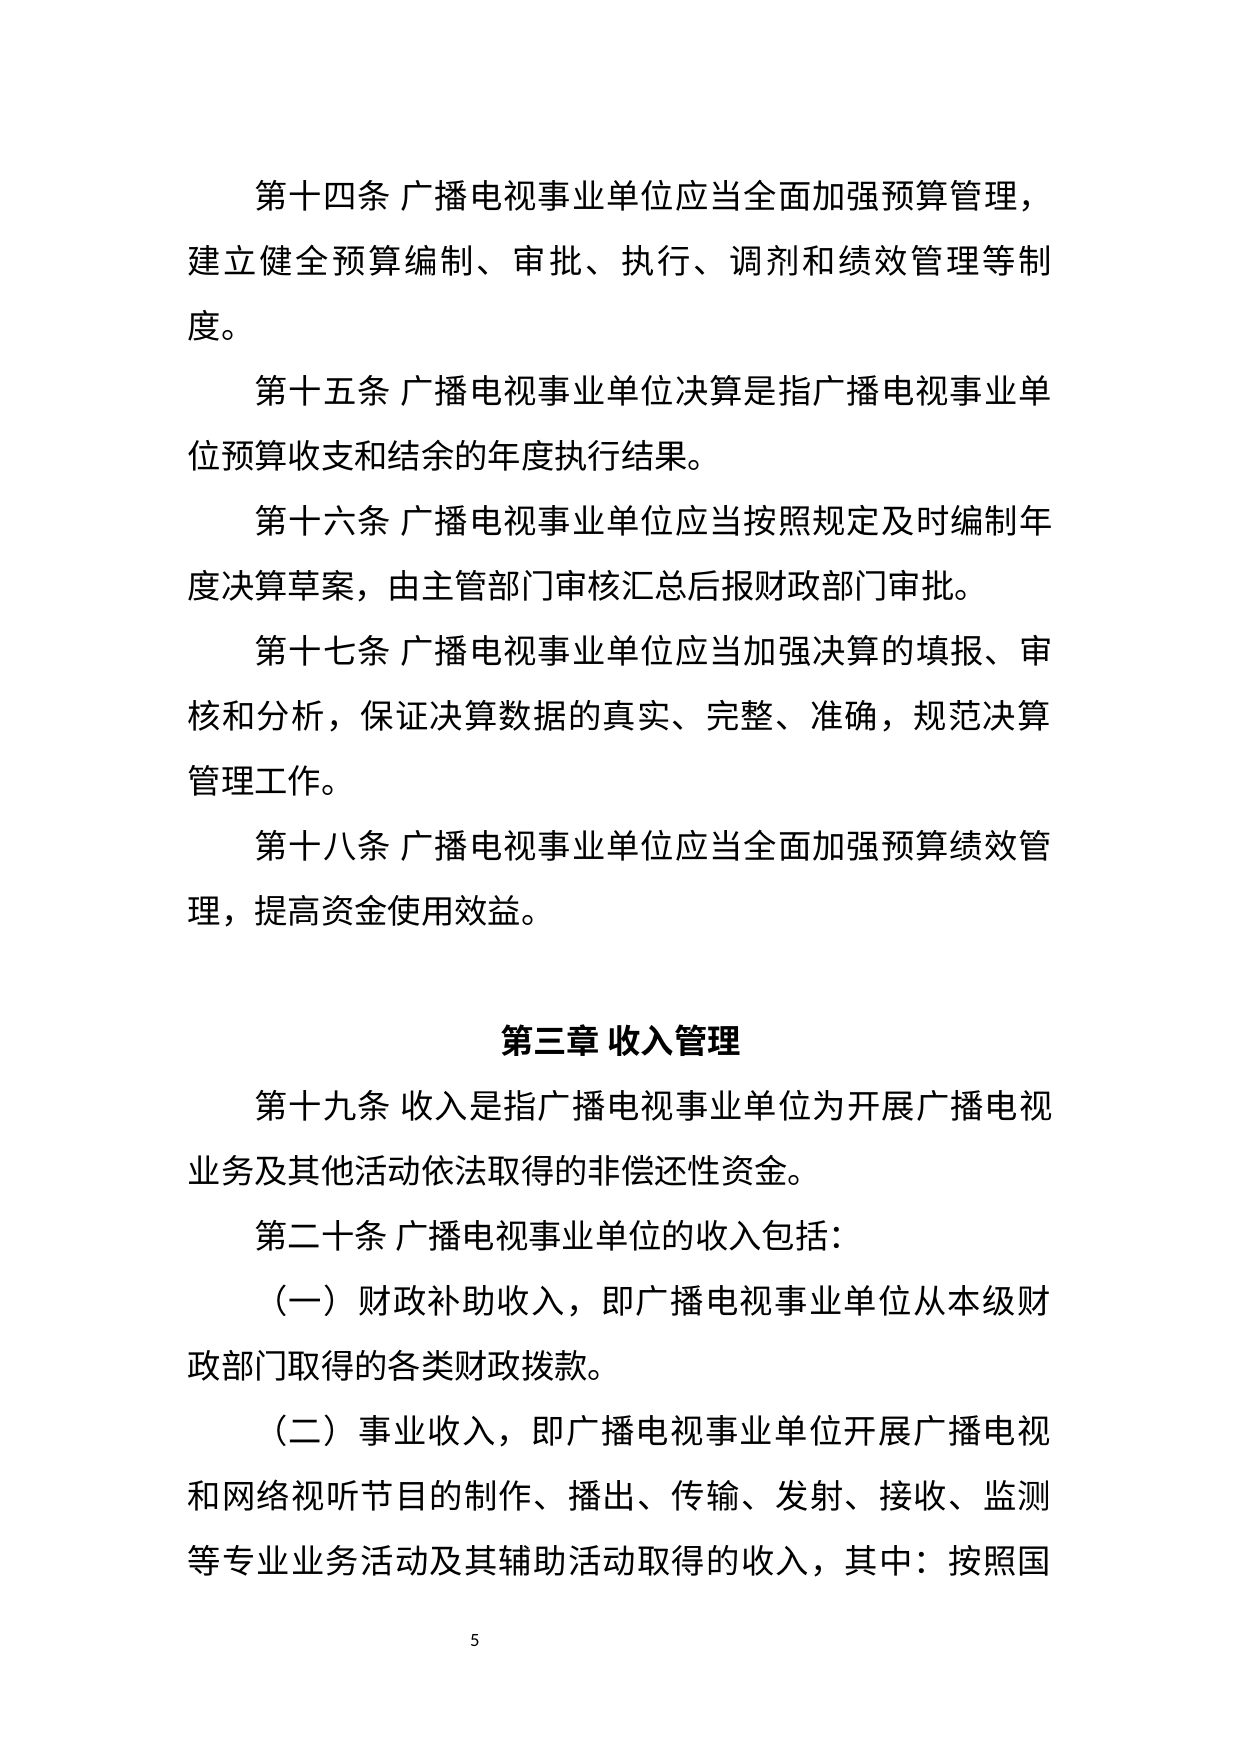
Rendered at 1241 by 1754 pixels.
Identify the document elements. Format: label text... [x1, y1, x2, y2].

text 第十八条 广播电视事业单位应当全面加强预算绩效管理，提高资金使用效益。 [187, 812, 1053, 942]
text 第三章 收入管理 [187, 1007, 1053, 1072]
text 第二十条 广播电视事业单位的收入包括： [187, 1202, 1053, 1267]
text 第十七条 广播电视事业单位应当加强决算的填报、审核和分析，保证决算数据的真实、完整、准确，规范决算管理工作。 [187, 617, 1053, 812]
text 第十五条 广播电视事业单位决算是指广播电视事业单位预算收支和结余的年度执行结果。 [187, 357, 1053, 487]
text （一）财政补助收入，即广播电视事业单位从本级财政部门取得的各类财政拨款。 [187, 1267, 1053, 1397]
text 第十六条 广播电视事业单位应当按照规定及时编制年度决算草案，由主管部门审核汇总后报财政部门审批。 [187, 487, 1053, 617]
text 第十九条 收入是指广播电视事业单位为开展广播电视业务及其他活动依法取得的非偿还性资金。 [187, 1072, 1053, 1202]
text 第十四条 广播电视事业单位应当全面加强预算管理，建立健全预算编制、审批、执行、调剂和绩效管理等制度。 [187, 162, 1053, 357]
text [187, 1397, 1053, 1592]
